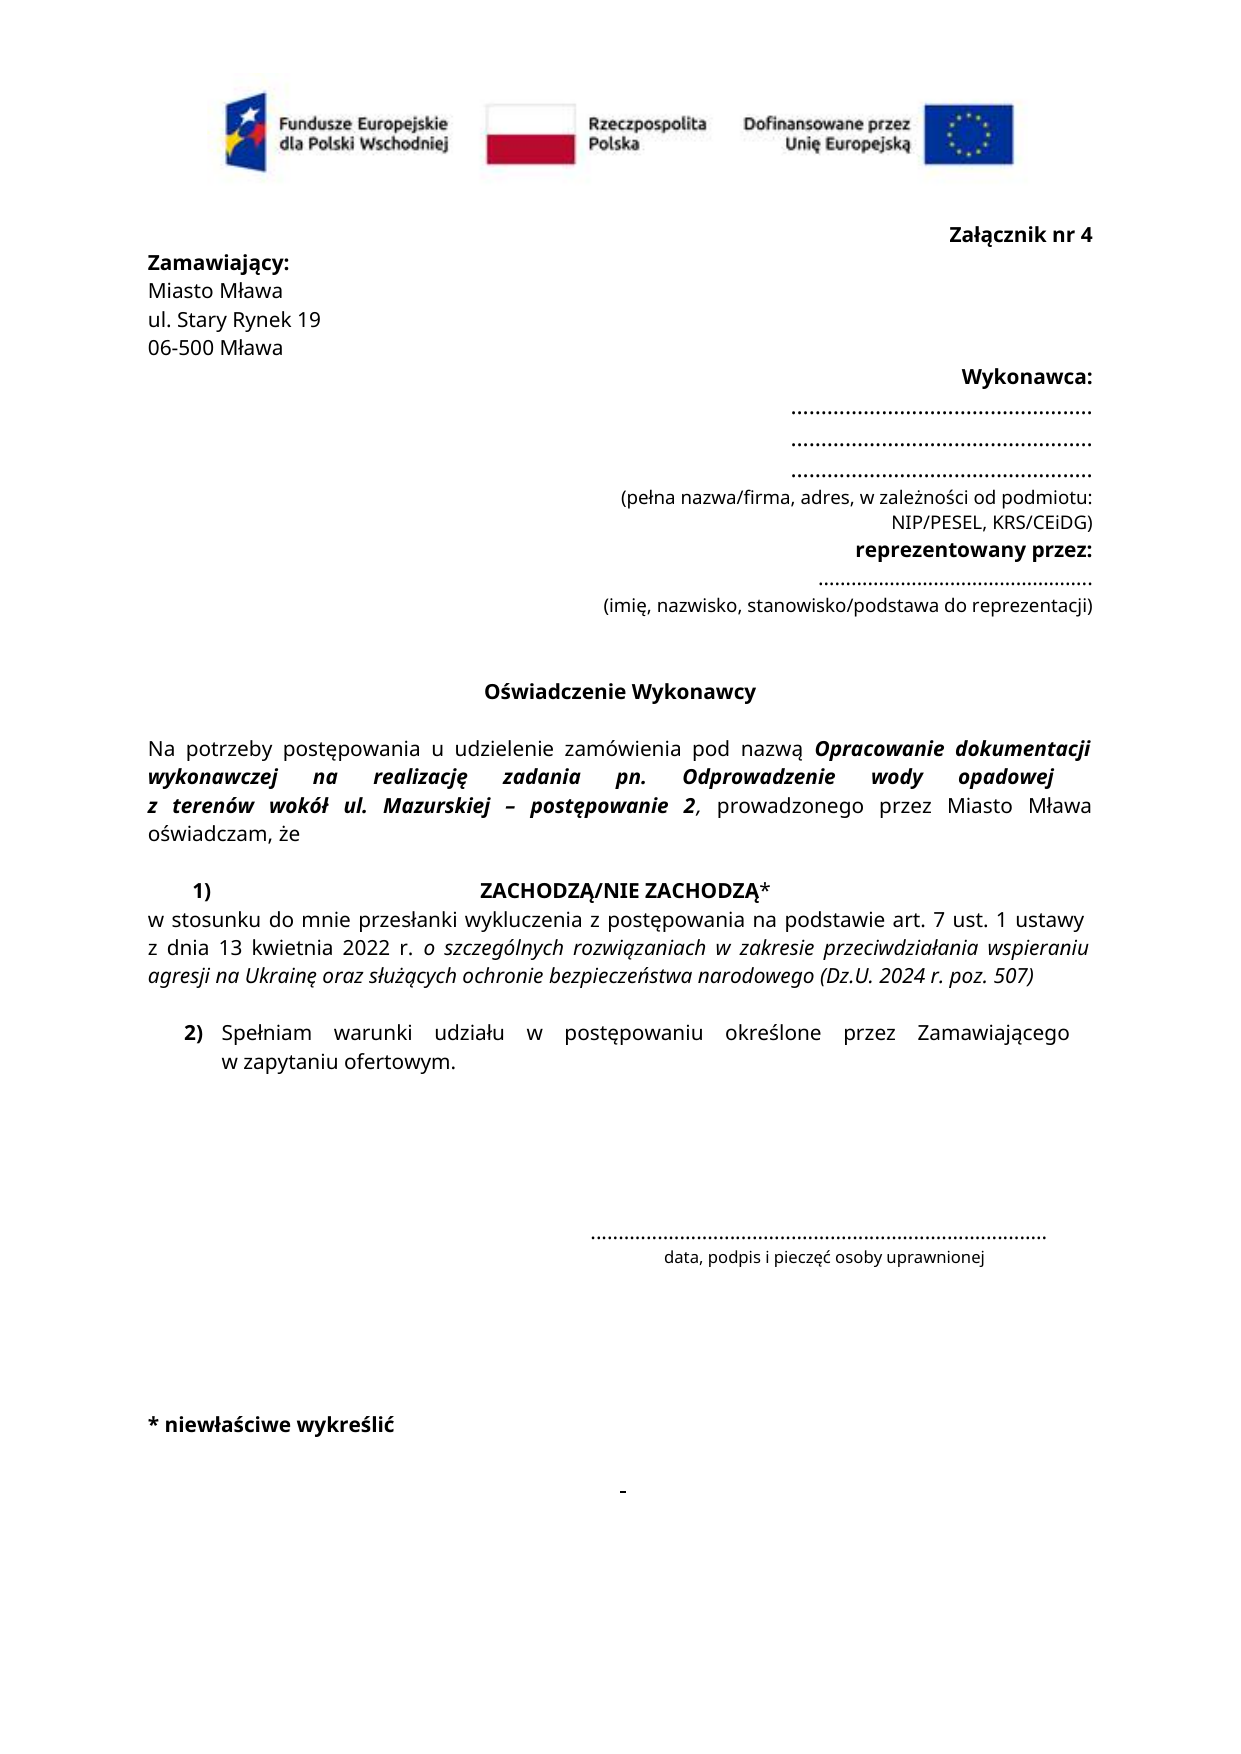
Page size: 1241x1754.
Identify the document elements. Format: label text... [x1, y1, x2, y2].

text ………………………………………….. [148, 390, 1093, 422]
text NIP/PESEL, KRS/CEiDG) [148, 509, 1093, 535]
text ………………………………………….. [148, 563, 1093, 592]
text (imię, nazwisko, stanowisko/podstawa do reprezentacji) [148, 592, 1093, 617]
text Wykonawca: [148, 362, 1093, 390]
list ZACHODZĄ/NIE ZACHODZĄ* [192, 876, 1093, 905]
text Oświadczenie Wykonawcy [148, 677, 1093, 706]
text reprezentowany przez: [148, 535, 1093, 563]
text data, podpis i pieczęć osoby uprawnionej [590, 1246, 1093, 1269]
text ul. Stary Rynek 19 [148, 305, 1093, 333]
text 06-500 Mława [148, 333, 1093, 362]
picture [207, 73, 1033, 192]
text .................................................................................. [516, 1217, 1093, 1246]
text ………………………………………….. [148, 422, 1093, 453]
text w stosunku do mnie przesłanki wykluczenia z postępowania na podstawie art. 7 ust. 1 ustawy z dnia 13 kwietnia 2022 r. o szczególnych rozwiązaniach w zakresie przeciwdziałania wspieraniu agresji na Ukrainę oraz służących ochronie bezpieczeństwa narodowego (Dz.U. 2024 r. poz. 507) [148, 905, 1093, 990]
text (pełna nazwa/firma, adres, w zależności od podmiotu: [148, 484, 1093, 509]
text Zamawiający: [148, 248, 1093, 277]
text * niewłaściwe wykreślić [148, 1410, 1093, 1438]
text Na potrzeby postępowania u udzielenie zamówienia pod nazwą Opracowanie dokumentacji wykonawczej na realizację zadania pn. Odprowadzenie wody opadowej z terenów wokół ul. Mazurskiej – postępowanie 2, prowadzonego przez Miasto Mława oświadczam, że [148, 734, 1093, 848]
text Miasto Mława [148, 277, 1093, 305]
list Spełniam warunki udziału w postępowaniu określone przez Zamawiającego w zapytaniu ofertowym. [184, 1018, 1093, 1075]
text Załącznik nr 4 [148, 220, 1093, 248]
text ………………………………………….. [148, 453, 1093, 484]
